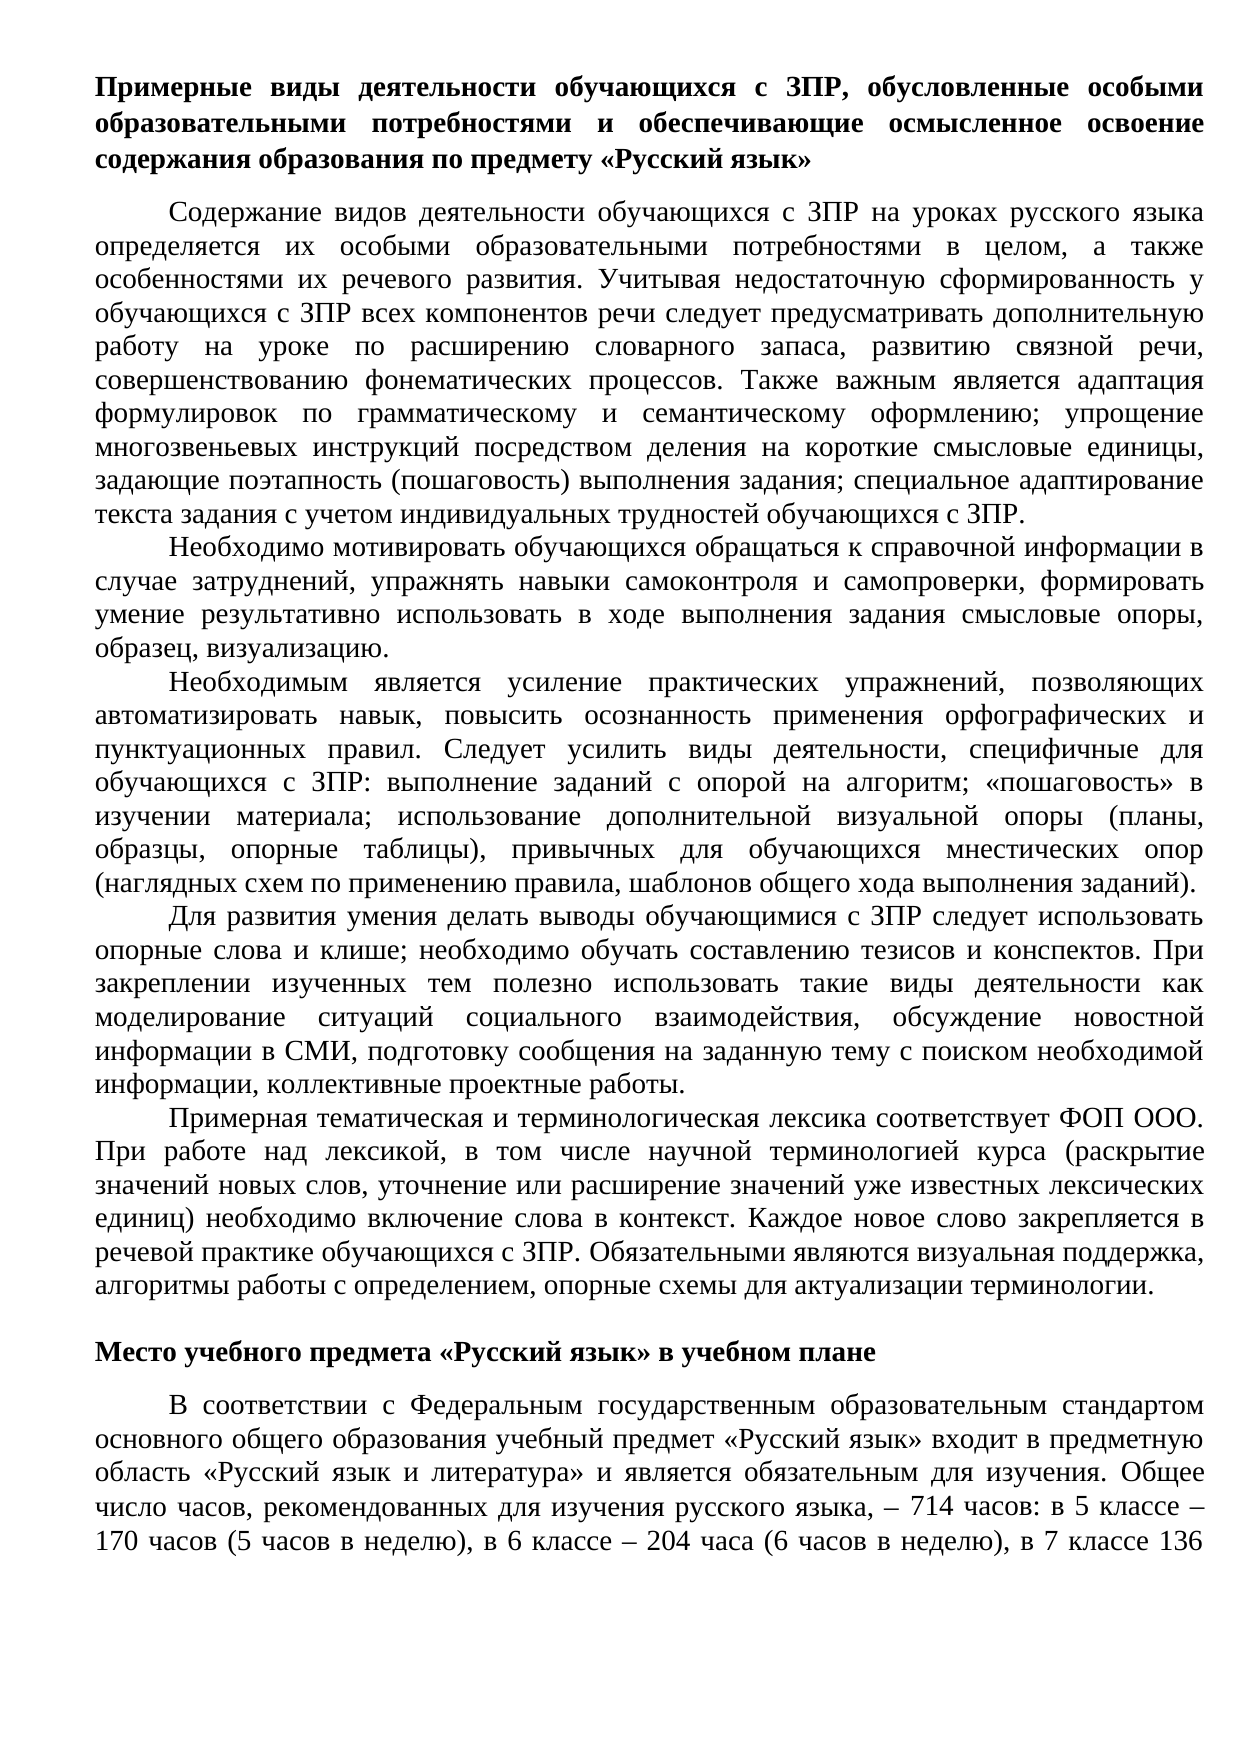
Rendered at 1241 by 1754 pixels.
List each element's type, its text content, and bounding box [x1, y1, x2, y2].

text Необходимым является усиление практических упражнений, позволяющих автоматизировать навык, повысить осознанность применения орфографических и пунктуационных правил. Следует усилить виды деятельности, специфичные для обучающихся с ЗПР: выполнение заданий с опорой на алгоритм; «пошаговость» в изучении материала; использование дополнительной визуальной опоры (планы, образцы, опорные таблицы), привычных для обучающихся мнестических опор (наглядных схем по применению правила, шаблонов общего хода выполнения заданий). [94, 664, 1205, 898]
text Примерные виды деятельности обучающихся с ЗПР, обусловленные особыми образовательными потребностями и обеспечивающие осмысленное освоение содержания образования по предмету «Русский язык» [94, 69, 1205, 175]
text Место учебного предмета «Русский язык» в учебном плане [94, 1334, 1205, 1368]
text Содержание видов деятельности обучающихся с ЗПР на уроках русского языка определяется их особыми образовательными потребностями в целом, а также особенностями их речевого развития. Учитывая недостаточную сформированность у обучающихся с ЗПР всех компонентов речи следует предусматривать дополнительную работу на уроке по расширению словарного запаса, развитию связной речи, совершенствованию фонематических процессов. Также важным является адаптация формулировок по грамматическому и семантическому оформлению; упрощение многозвеньевых инструкций посредством деления на короткие смысловые единицы, задающие поэтапность (пошаговость) выполнения задания; специальное адаптирование текста задания с учетом индивидуальных трудностей обучающихся с ЗПР. [94, 194, 1205, 529]
text Необходимо мотивировать обучающихся обращаться к справочной информации в случае затруднений, упражнять навыки самоконтроля и самопроверки, формировать умение результативно использовать в ходе выполнения задания смысловые опоры, образец, визуализацию. [94, 529, 1205, 664]
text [94, 1387, 1205, 1557]
text Примерная тематическая и терминологическая лексика соответствует ФОП ООО. При работе над лексикой, в том числе научной терминологией курса (раскрытие значений новых слов, уточнение или расширение значений уже известных лексических единиц) необходимо включение слова в контекст. Каждое новое слово закрепляется в речевой практике обучающихся с ЗПР. Обязательными являются визуальная поддержка, алгоритмы работы с определением, опорные схемы для актуализации терминологии. [94, 1100, 1205, 1301]
text Для развития умения делать выводы обучающимися с ЗПР следует использовать опорные слова и клише; необходимо обучать составлению тезисов и конспектов. При закреплении изученных тем полезно использовать такие виды деятельности как моделирование ситуаций социального взаимодействия, обсуждение новостной информации в СМИ, подготовку сообщения на заданную тему с поиском необходимой информации, коллективные проектные работы. [94, 898, 1205, 1100]
